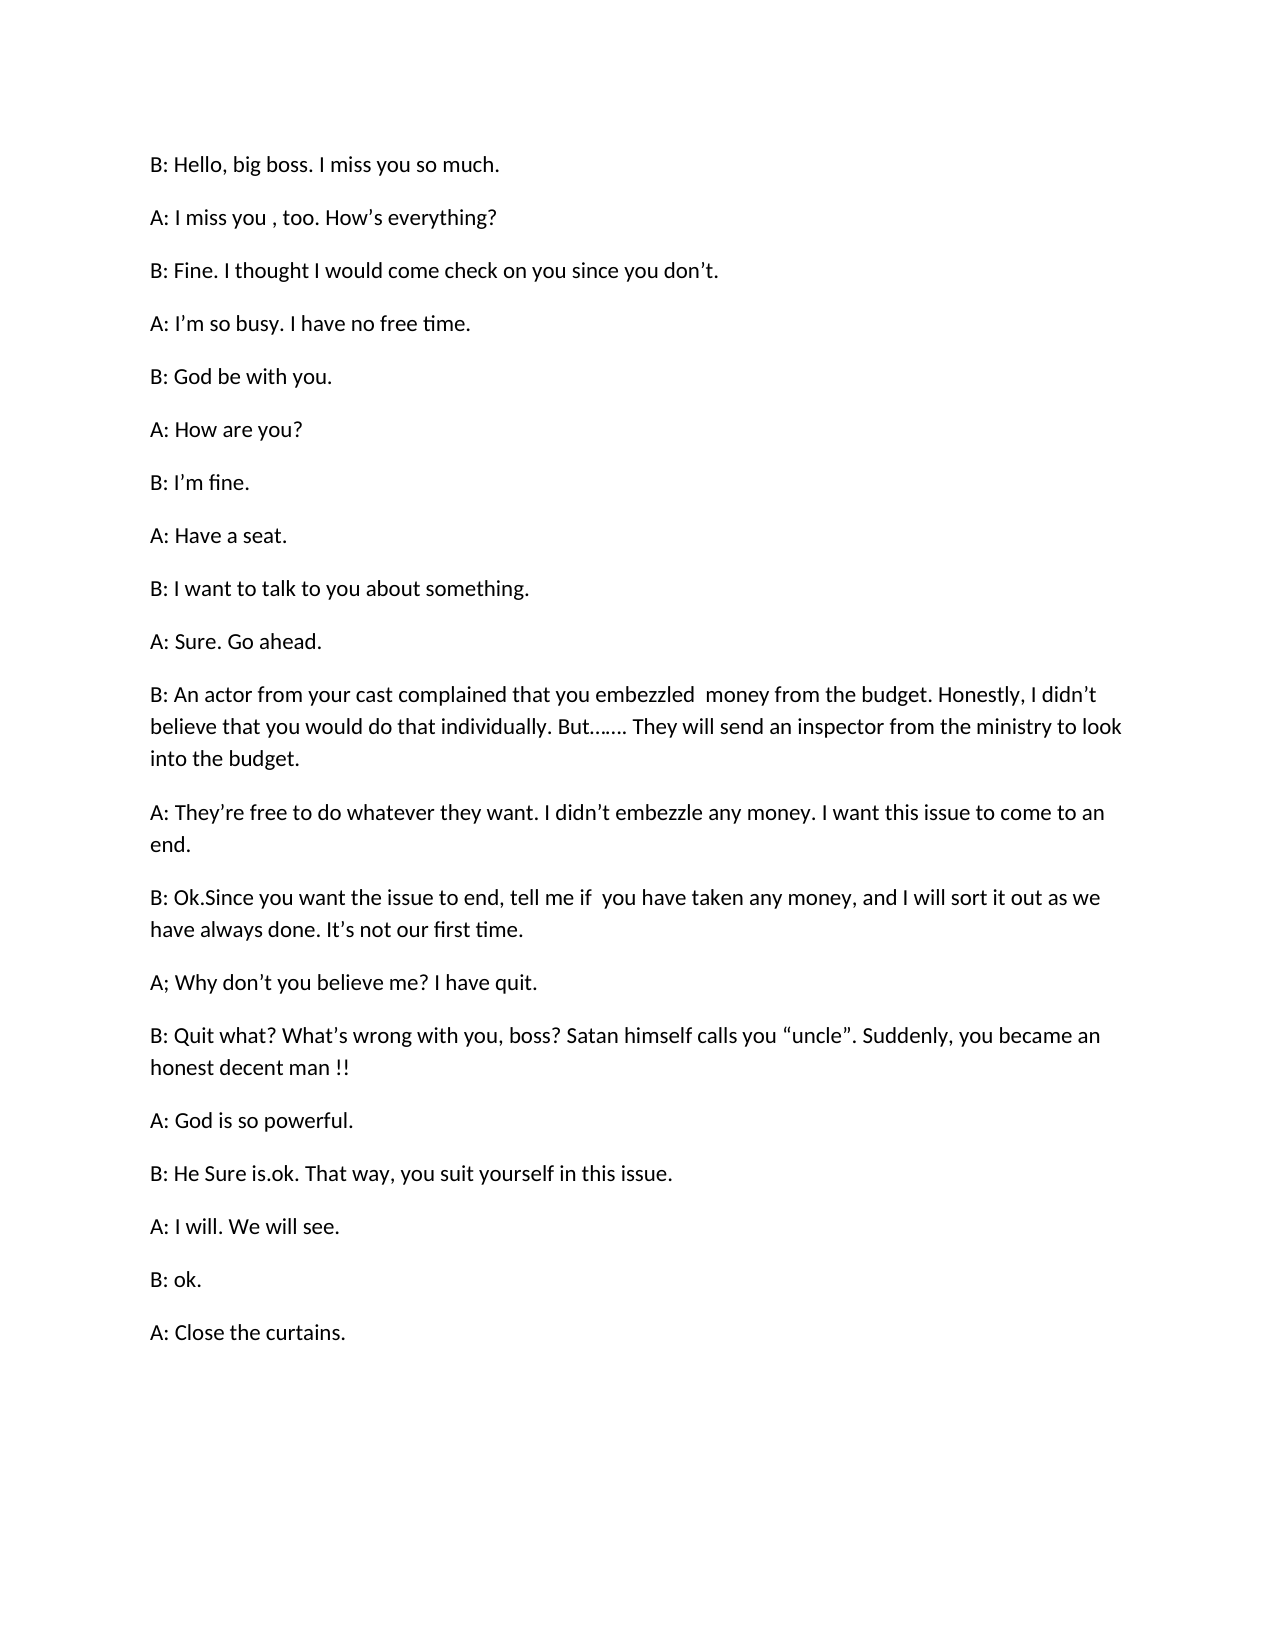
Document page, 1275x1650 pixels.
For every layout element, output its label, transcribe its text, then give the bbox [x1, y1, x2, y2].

text A: I’m so busy. I have no free time. [150, 309, 1125, 337]
text B: God be with you. [150, 362, 1125, 390]
text A: God is so powerful. [150, 1106, 1125, 1134]
text A: Have a seat. [150, 521, 1125, 549]
text A: How are you? [150, 415, 1125, 443]
text B: Hello, big boss. I miss you so much. [150, 150, 1125, 178]
text B: An actor from your cast complained that you embezzled money from the budget. Honestly, I didn’t believe that you would do that individually. But……. They will send an inspector from the ministry to look into the budget. [150, 680, 1125, 773]
text B: Fine. I thought I would come check on you since you don’t. [150, 256, 1125, 284]
text B: Ok.Since you want the issue to end, tell me if you have taken any money, and I will sort it out as we have always done. It’s not our first time. [150, 883, 1125, 943]
text B: I want to talk to you about something. [150, 574, 1125, 602]
text A: I miss you , too. How’s everything? [150, 203, 1125, 231]
text A: They’re free to do whatever they want. I didn’t embezzle any money. I want this issue to come to an end. [150, 798, 1125, 858]
text B: I’m fine. [150, 468, 1125, 496]
text B: He Sure is.ok. That way, you suit yourself in this issue. [150, 1159, 1125, 1187]
text B: ok. [150, 1265, 1125, 1293]
text A: I will. We will see. [150, 1212, 1125, 1240]
text A; Why don’t you believe me? I have quit. [150, 968, 1125, 996]
text B: Quit what? What’s wrong with you, boss? Satan himself calls you “uncle”. Suddenly, you became an honest decent man !! [150, 1021, 1125, 1081]
text A: Sure. Go ahead. [150, 627, 1125, 655]
text A: Close the curtains. [150, 1318, 1125, 1346]
